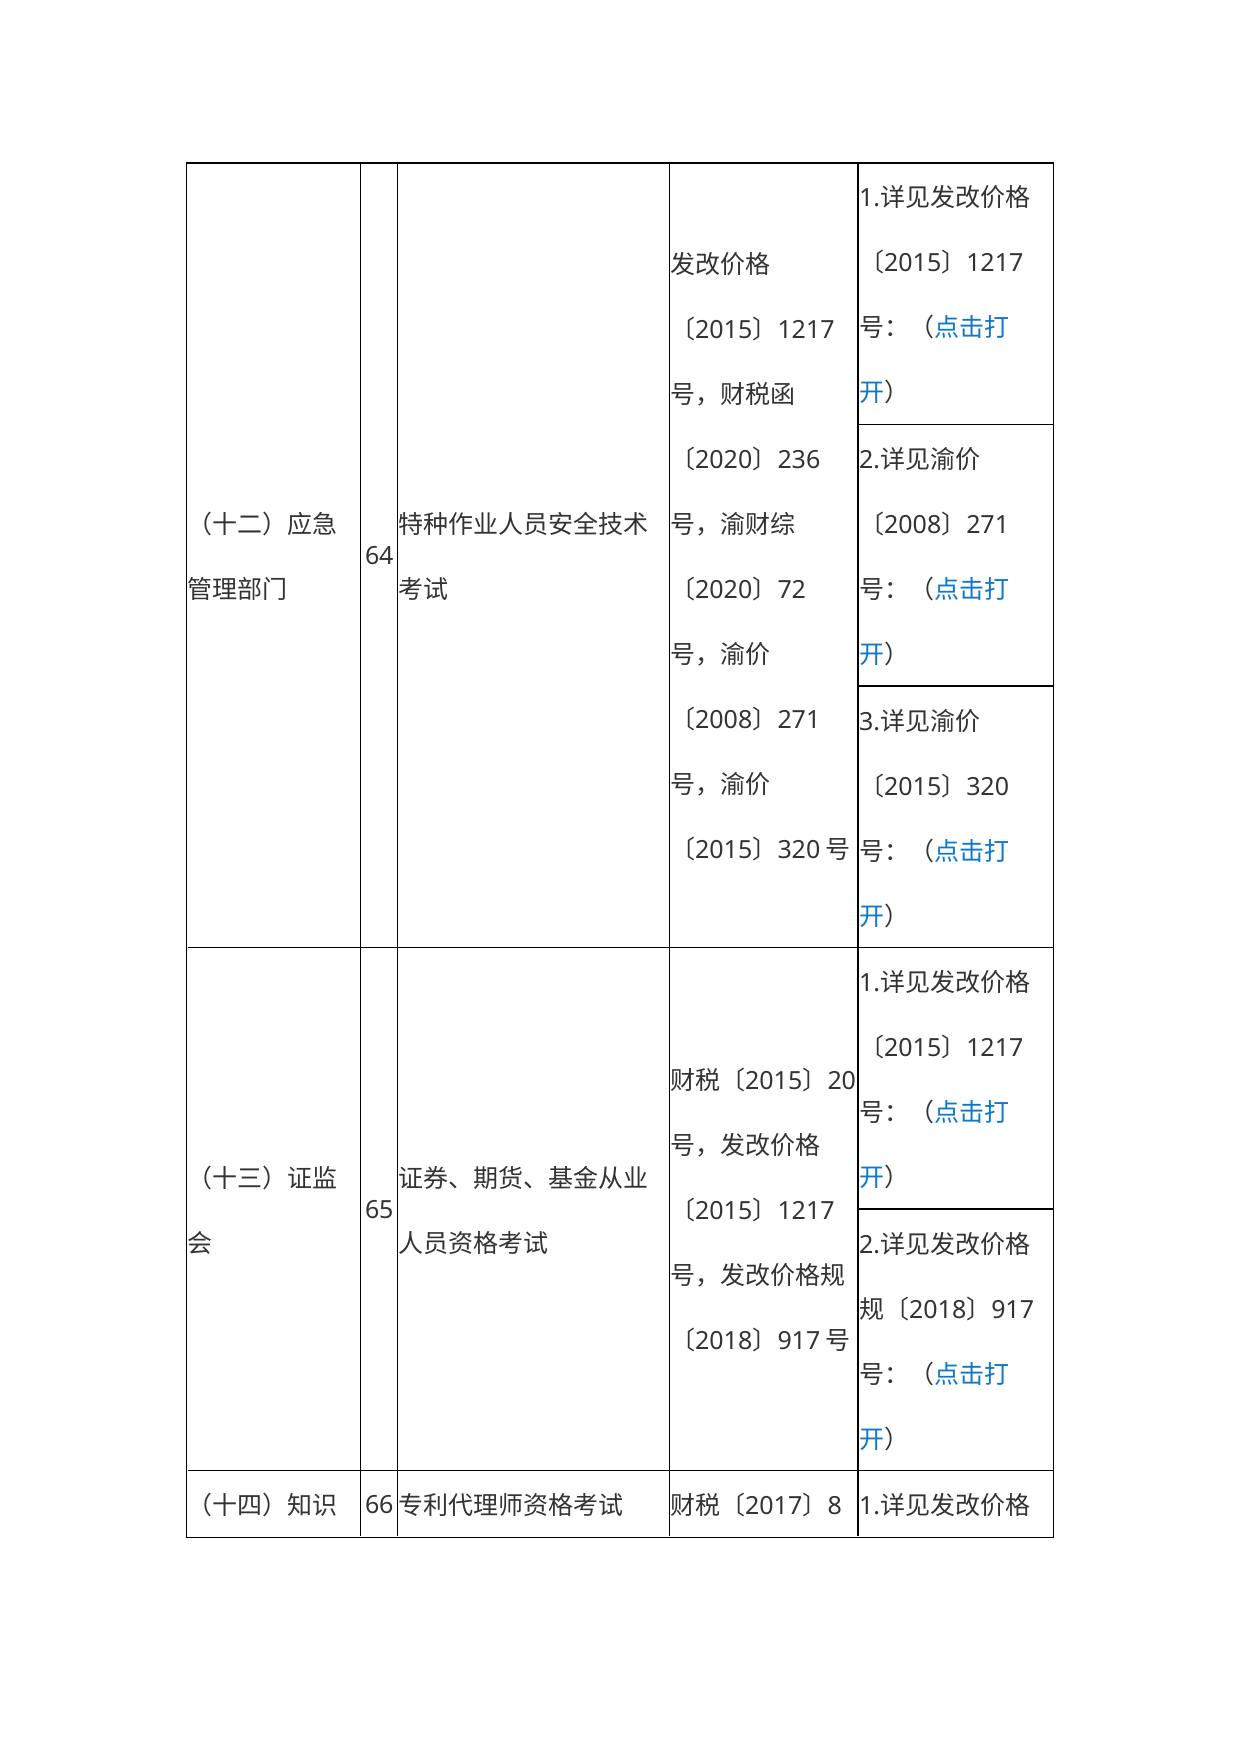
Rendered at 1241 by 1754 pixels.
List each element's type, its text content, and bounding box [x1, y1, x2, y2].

table_cell 证券、期货、基金从业人员资格考试 [398, 948, 669, 1470]
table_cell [670, 1471, 857, 1536]
table_cell 特种作业人员安全技术考试 [398, 164, 669, 947]
table_cell 财税〔2015〕20号，发改价格〔2015〕1217号，发改价格规〔2018〕917号 [670, 948, 857, 1470]
table_cell 1.详见发改价格〔2015〕1217号：（点击打开） [859, 164, 1053, 423]
table_cell 2.详见发改价格规〔2018〕917号：（点击打开） [859, 1210, 1053, 1470]
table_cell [859, 1471, 1053, 1536]
table_cell （十四）知识产权部门 [187, 1471, 360, 1536]
table_cell 1.详见发改价格〔2015〕1217号：（点击打开） [859, 948, 1053, 1208]
table_cell 3.详见渝价〔2015〕320号：（点击打开） [859, 687, 1053, 947]
table_cell 发改价格〔2015〕1217号，财税函〔2020〕236号，渝财综〔2020〕72号，渝价〔2008〕271号，渝价〔2015〕320号 [670, 164, 857, 947]
table_cell 64 [361, 164, 397, 947]
table_cell （十三）证监会 [187, 948, 360, 1470]
table_cell 66 [361, 1471, 397, 1536]
table_cell 专利代理师资格考试 [398, 1471, 669, 1536]
table_cell （十二）应急管理部门 [187, 164, 360, 947]
table_cell 2.详见渝价〔2008〕271号：（点击打开） [859, 425, 1053, 685]
table_cell 65 [361, 948, 397, 1470]
